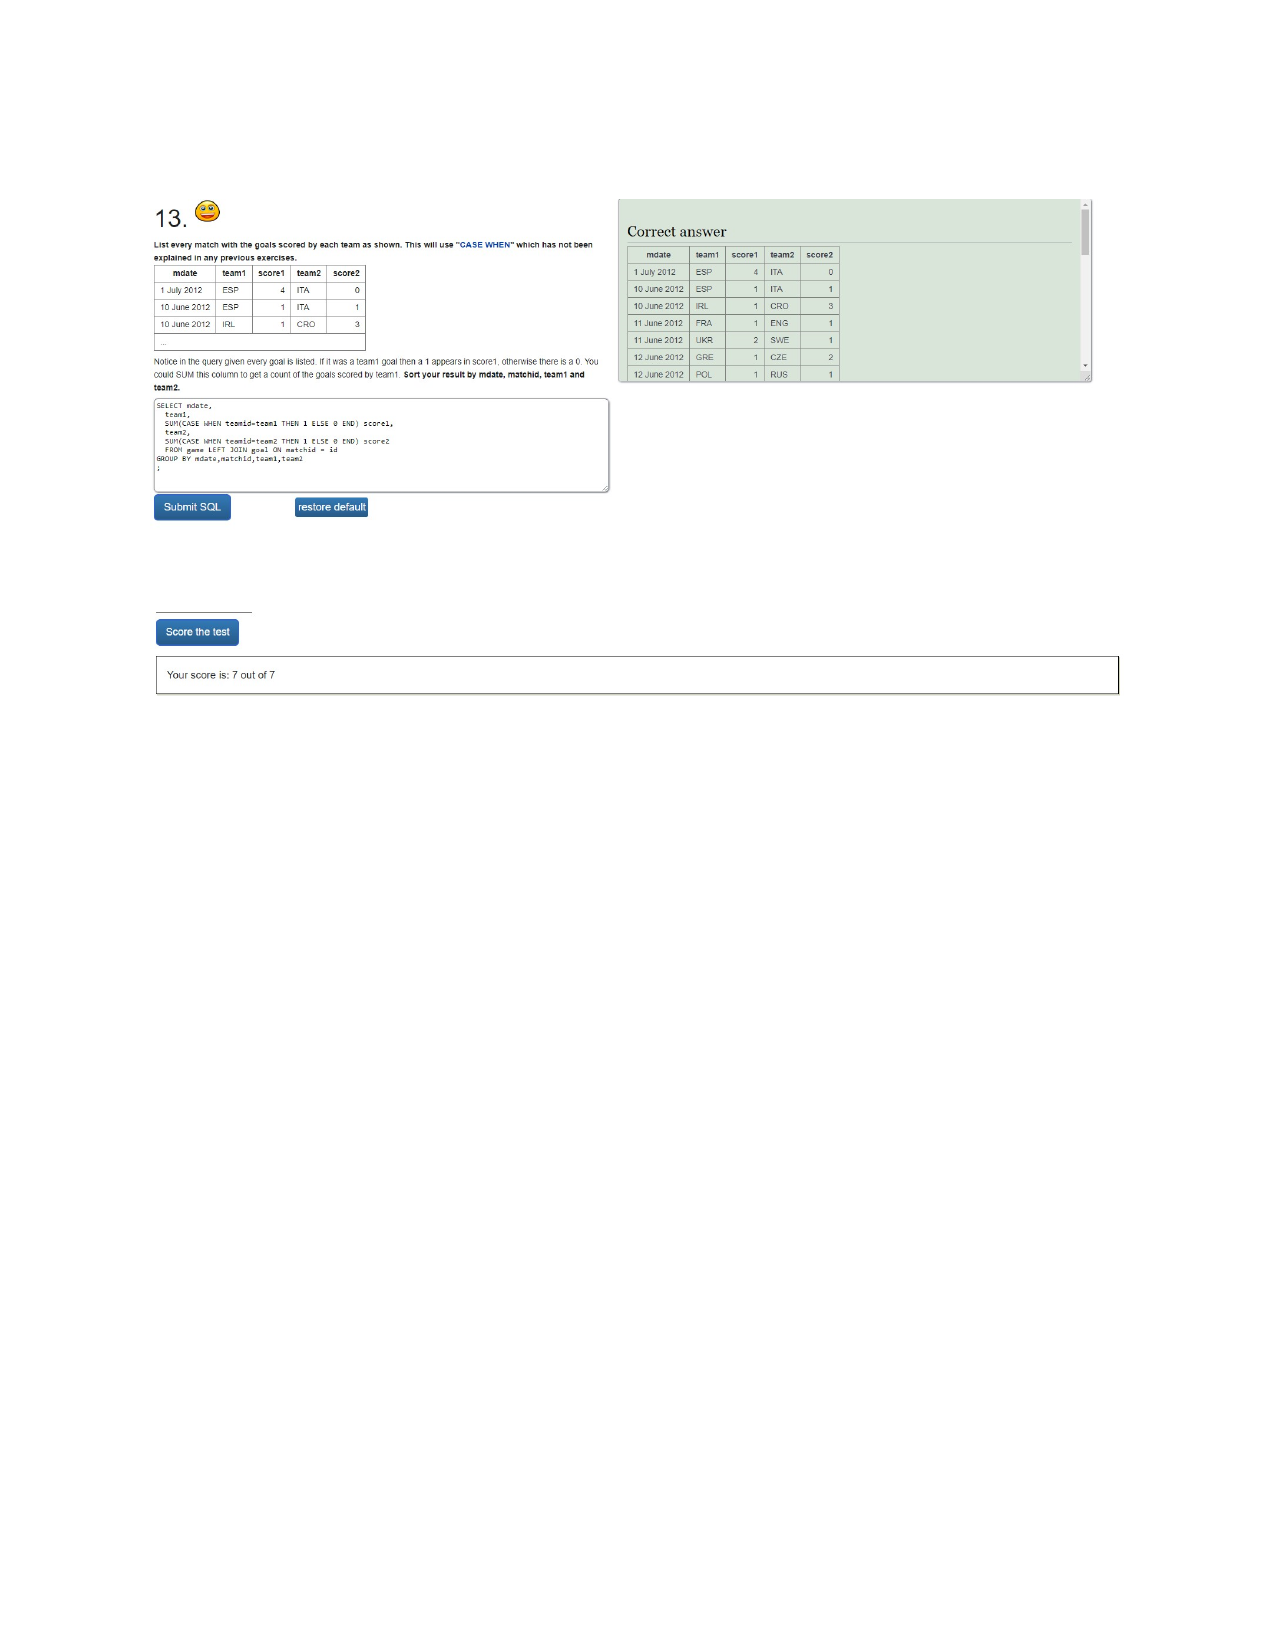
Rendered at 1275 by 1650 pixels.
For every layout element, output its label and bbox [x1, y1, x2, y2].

picture [150, 199, 1125, 544]
picture [150, 612, 1125, 702]
